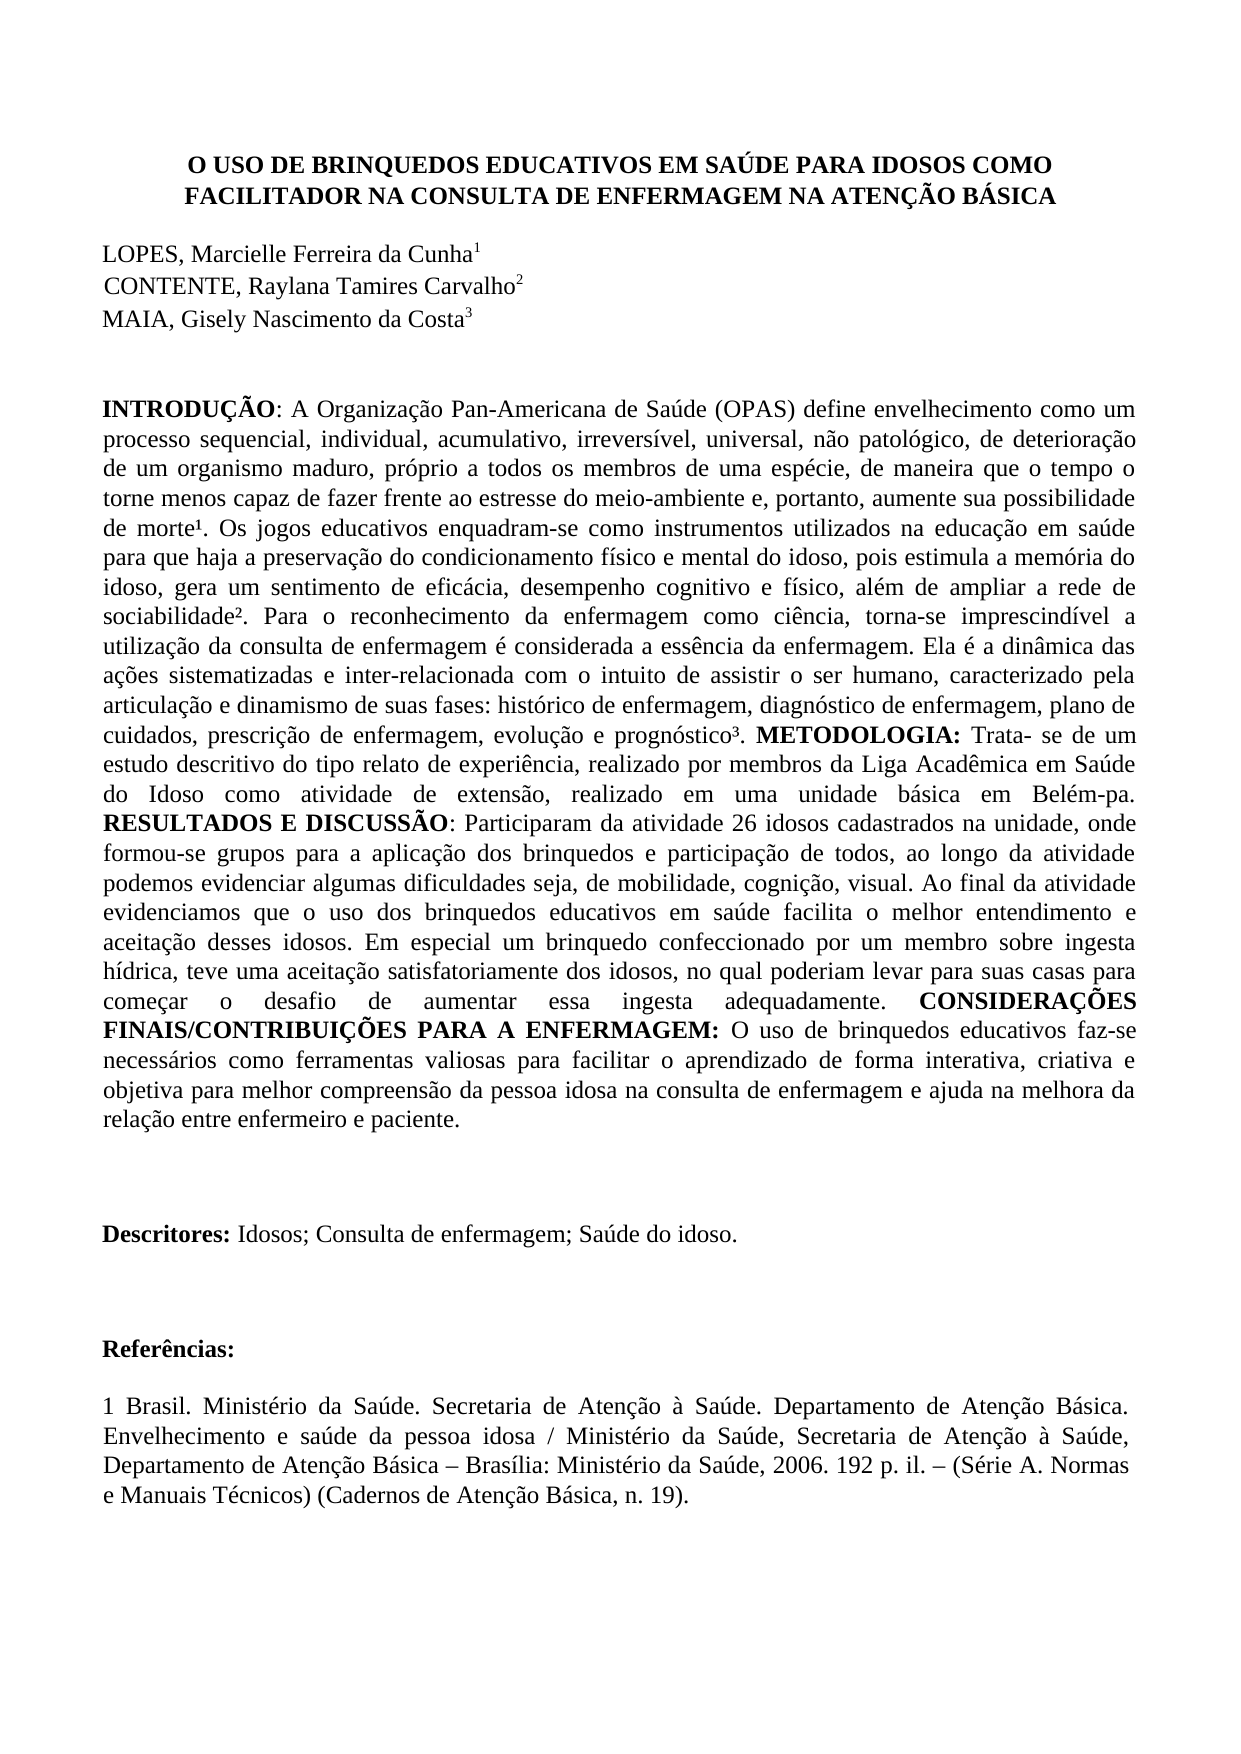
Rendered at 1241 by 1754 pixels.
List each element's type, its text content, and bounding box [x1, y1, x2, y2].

text INTRODUÇÃO: A Organização Pan-Americana de Saúde (OPAS) define envelhecimento como um processo sequencial, individual, acumulativo, irreversível, universal, não patológico, de deterioração de um organismo maduro, próprio a todos os membros de uma espécie, de maneira que o tempo o torne menos capaz de fazer frente ao estresse do meio-ambiente e, portanto, aumente sua possibilidade de morte¹. Os jogos educativos enquadram-se como instrumentos utilizados na educação em saúde para que haja a preservação do condicionamento físico e mental do idoso, pois estimula a memória do idoso, gera um sentimento de eficácia, desempenho cognitivo e físico, além de ampliar a rede de sociabilidade². Para o reconhecimento da enfermagem como ciência, torna-se imprescindível a utilização da consulta de enfermagem é considerada a essência da enfermagem. Ela é a dinâmica das ações sistematizadas e inter-relacionada com o intuito de assistir o ser humano, caracterizado pela articulação e dinamismo de suas fases: histórico de enfermagem, diagnóstico de enfermagem, plano de cuidados, prescrição de enfermagem, evolução e prognóstico³. METODOLOGIA: Trata- se de um estudo descritivo do tipo relato de experiência, realizado por membros da Liga Acadêmica em Saúde do Idoso como atividade de extensão, realizado em uma unidade básica em Belém-pa. RESULTADOS E DISCUSSÃO: Participaram da atividade 26 idosos cadastrados na unidade, onde formou-se grupos para a aplicação dos brinquedos e participação de todos, ao longo da atividade podemos evidenciar algumas dificuldades seja, de mobilidade, cognição, visual. Ao final da atividade evidenciamos que o uso dos brinquedos educativos em saúde facilita o melhor entendimento e aceitação desses idosos. Em especial um brinquedo confeccionado por um membro sobre ingesta hídrica, teve uma aceitação satisfatoriamente dos idosos, no qual poderiam levar para suas casas para começar o desafio de aumentar essa ingesta adequadamente. CONSIDERAÇÕES FINAIS/CONTRIBUIÇÕES PARA A ENFERMAGEM: O uso de brinquedos educativos faz-se necessários como ferramentas valiosas para facilitar o aprendizado de forma interativa, criativa e objetiva para melhor compreensão da pessoa idosa na consulta de enfermagem e ajuda na melhora da relação entre enfermeiro e paciente. [102, 394, 1137, 1133]
text 1 Brasil. Ministério da Saúde. Secretaria de Atenção à Saúde. Departamento de Atenção Básica. Envelhecimento e saúde da pessoa idosa / Ministério da Saúde, Secretaria de Atenção à Saúde, Departamento de Atenção Básica – Brasília: Ministério da Saúde, 2006. 192 p. il. – (Série A. Normas e Manuais Técnicos) (Cadernos de Atenção Básica, n. 19). [102, 1391, 1131, 1509]
text O USO DE BRINQUEDOS EDUCATIVOS EM SAÚDE PARA IDOSOS COMO FACILITADOR NA CONSULTA DE ENFERMAGEM NA ATENÇÃO BÁSICA [103, 150, 1136, 210]
text LOPES, Marcielle Ferreira da Cunha1 [102, 239, 1131, 267]
text Referências: [102, 1334, 1137, 1363]
text MAIA, Gisely Nascimento da Costa3 [102, 304, 1131, 333]
text CONTENTE, Raylana Tamires Carvalho2 [103, 271, 1131, 300]
text Descritores: Idosos; Consulta de enfermagem; Saúde do idoso. [102, 1219, 1131, 1248]
